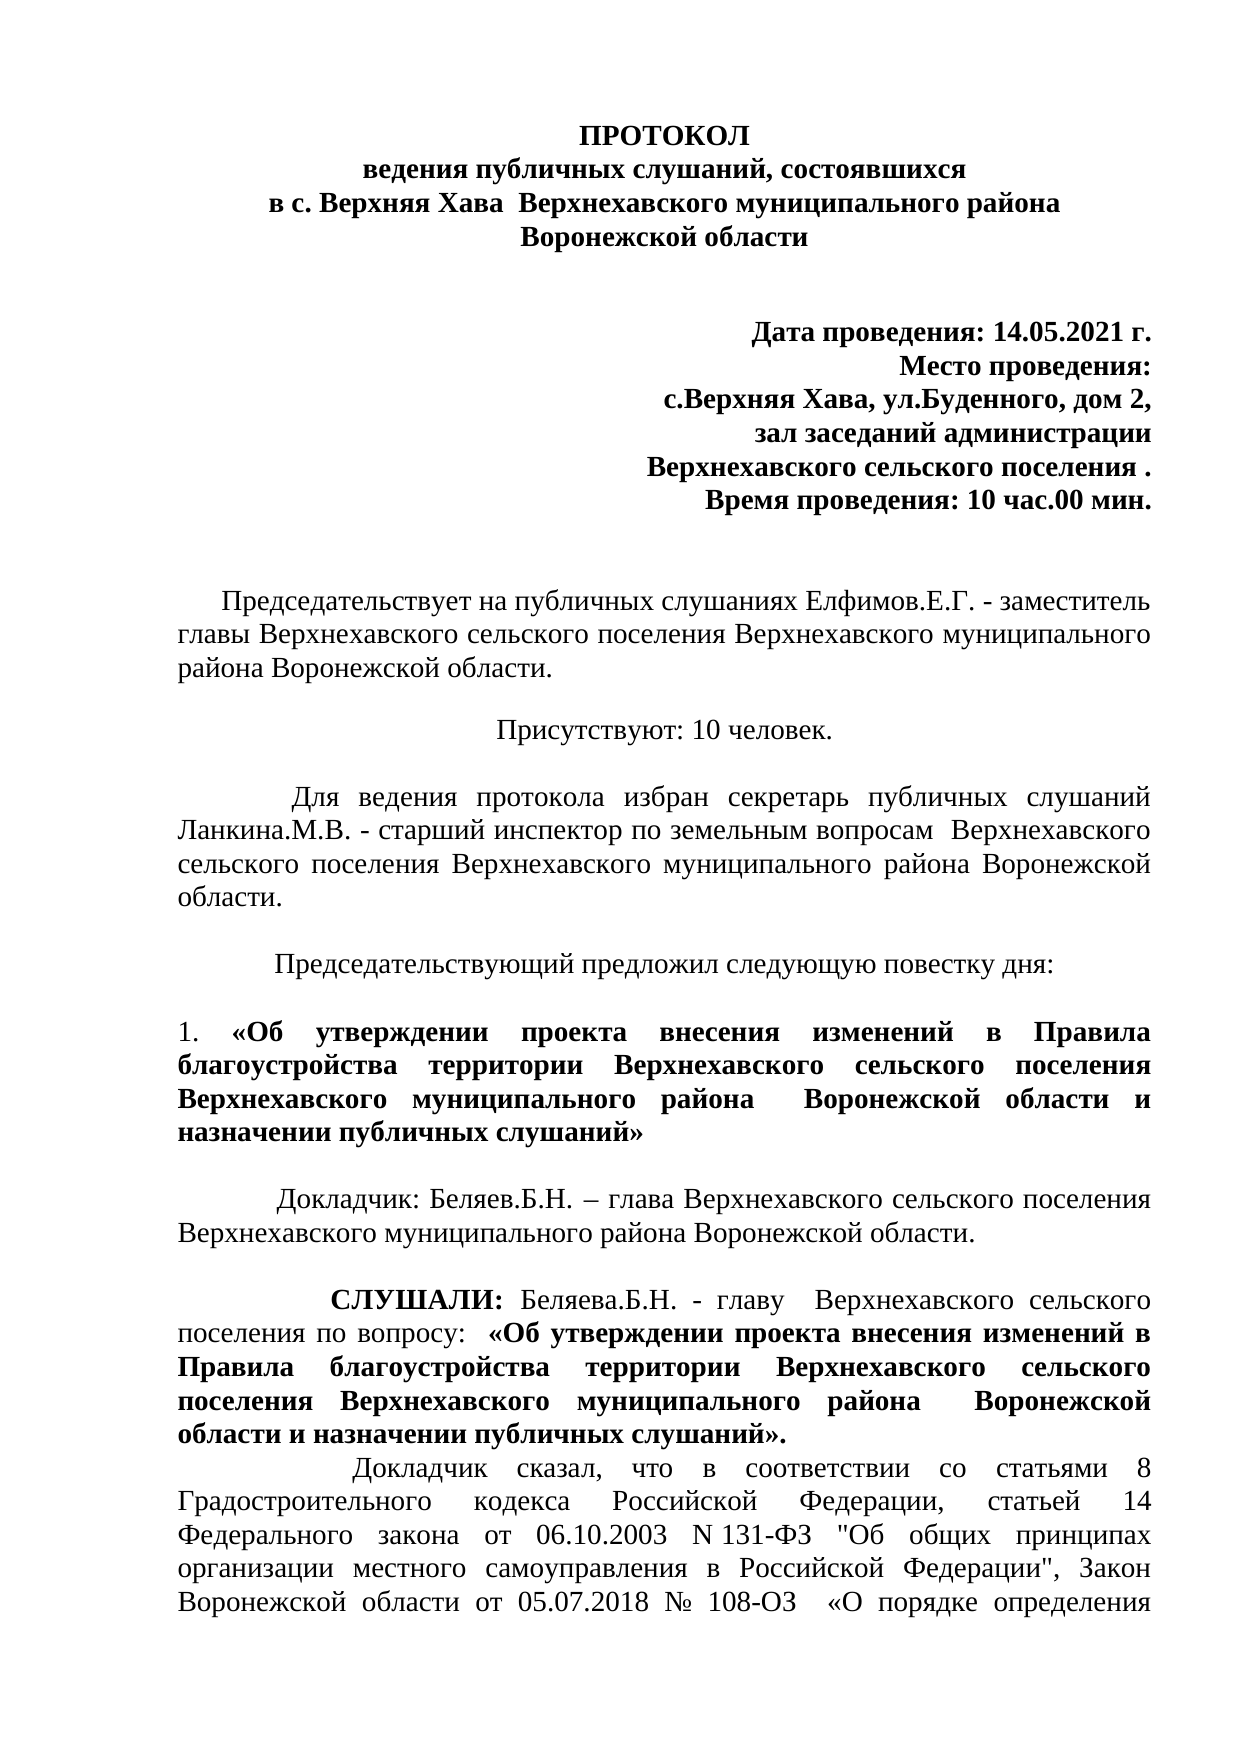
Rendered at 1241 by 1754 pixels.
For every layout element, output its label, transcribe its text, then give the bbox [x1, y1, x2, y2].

subtitle 1. «Об утверждении проекта внесения изменений в Правила благоустройства территории Верхнехавского сельского поселения Верхнехавского муниципального района Воронежской области и назначении публичных слушаний» [177, 1014, 1152, 1148]
subtitle СЛУШАЛИ: Беляева.Б.Н. - главу Верхнехавского сельского поселения по вопросу: «Об утверждении проекта внесения изменений в Правила благоустройства территории Верхнехавского сельского поселения Верхнехавского муниципального района Воронежской области и назначении публичных слушаний». [177, 1282, 1152, 1450]
text Председательствует на публичных слушаниях Елфимов.Е.Г. - заместитель главы Верхнехавского сельского поселения Верхнехавского муниципального района Воронежской области. [177, 583, 1152, 683]
text с.Верхняя Хава, ул.Буденного, дом 2, [177, 382, 1152, 415]
text ПРОТОКОЛ [177, 118, 1152, 152]
text Председательствующий предложил следующую повестку дня: [177, 947, 1152, 980]
text зал заседаний администрации [177, 415, 1152, 449]
text Докладчик: Беляев.Б.Н. – глава Верхнехавского сельского поселения Верхнехавского муниципального района Воронежской области. [177, 1181, 1152, 1248]
text ведения публичных слушаний, состоявшихся [177, 152, 1152, 185]
text Присутствуют: 10 человек. [177, 712, 1152, 745]
text Место проведения: [177, 348, 1152, 382]
text Верхнехавского сельского поселения . [177, 449, 1152, 482]
text Дата проведения: 14.05.2021 г. [177, 314, 1152, 348]
text в с. Верхняя Хава Верхнехавского муниципального района Воронежской области [177, 185, 1152, 252]
text Для ведения протокола избран секретарь публичных слушаний Ланкина.М.В. - старший инспектор по земельным вопросам Верхнехавского сельского поселения Верхнехавского муниципального района Воронежской области. [177, 779, 1152, 913]
text Время проведения: 10 час.00 мин. [177, 482, 1152, 516]
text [177, 1450, 1152, 1617]
